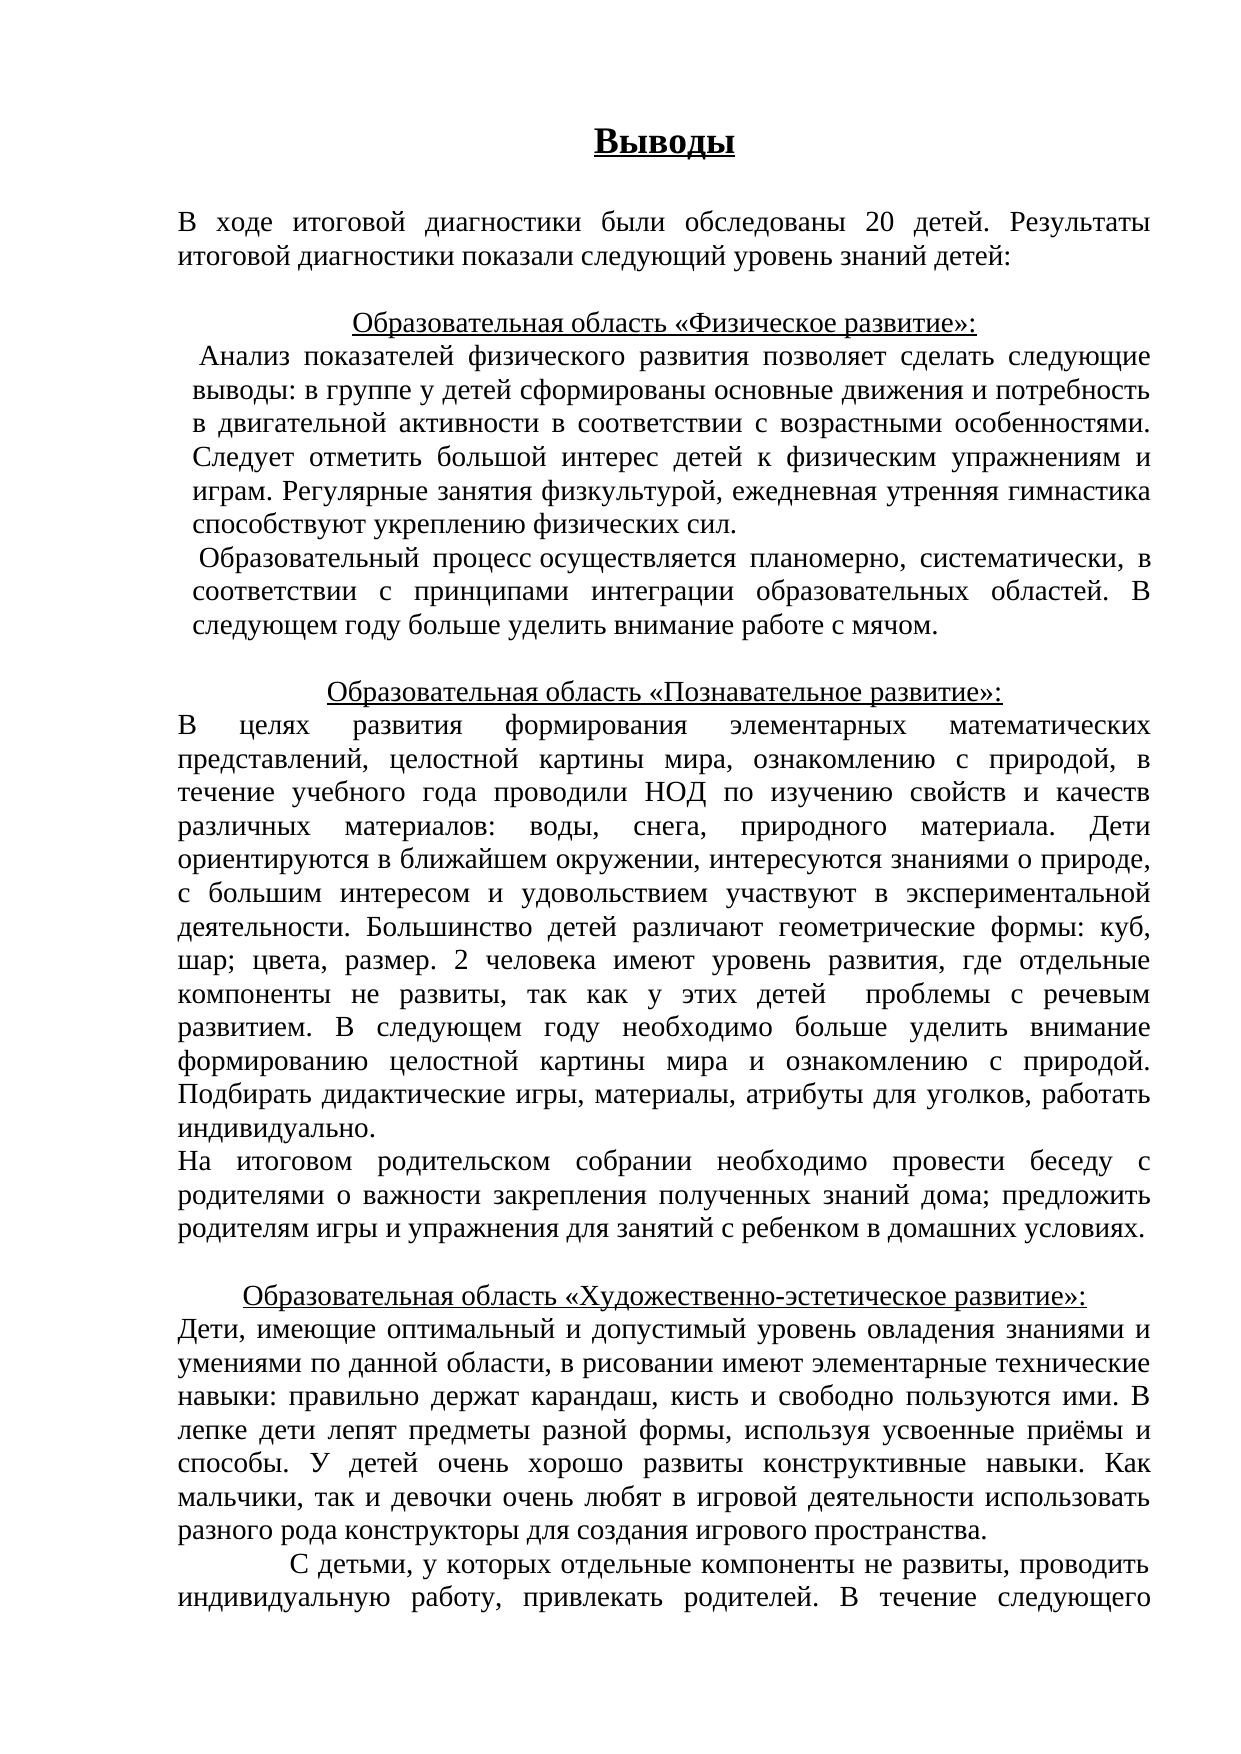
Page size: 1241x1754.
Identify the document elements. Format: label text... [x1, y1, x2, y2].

text Анализ показателей физического развития позволяет сделать следующие выводы: в группе у детей сформированы основные движения и потребность в двигательной активности в соответствии с возрастными особенностями. Следует отметить большой интерес детей к физическим упражнениям и играм. Регулярные занятия физкультурой, ежедневная утренняя гимнастика способствуют укреплению физических сил. [192, 338, 1152, 540]
text Дети, имеющие оптимальный и допустимый уровень овладения знаниями и умениями по данной области, в рисовании имеют элементарные технические навыки: правильно держат карандаш, кисть и свободно пользуются ими. В лепке дети лепят предметы разной формы, используя усвоенные приёмы и способы. У детей очень хорошо развиты конструктивные навыки. Как мальчики, так и девочки очень любят в игровой деятельности использовать разного рода конструкторы для создания игрового пространства. [177, 1311, 1152, 1546]
text В ходе итоговой диагностики были обследованы 20 детей. Результаты итоговой диагностики показали следующий уровень знаний детей: [177, 204, 1152, 271]
text В целях развития формирования элементарных математических представлений, целостной картины мира, ознакомлению с природой, в течение учебного года проводили НОД по изучению свойств и качеств различных материалов: воды, снега, природного материала. Дети ориентируются в ближайшем окружении, интересуются знаниями о природе, с большим интересом и удовольствием участвуют в экспериментальной деятельности. Большинство детей различают геометрические формы: куб, шар; цвета, размер. 2 человека имеют уровень развития, где отдельные компоненты не развиты, так как у этих детей проблемы с речевым развитием. В следующем году необходимо больше уделить внимание формированию целостной картины мира и ознакомлению с природой. Подбирать дидактические игры, материалы, атрибуты для уголков, работать индивидуально. [177, 707, 1152, 1143]
text Образовательный процесс осуществляется планомерно, систематически, в соответствии с принципами интеграции образовательных областей. В следующем году больше уделить внимание работе с мячом. [192, 540, 1152, 640]
text Образовательная область «Художественно-эстетическое развитие»: [177, 1278, 1152, 1311]
text Выводы [177, 118, 1152, 161]
text На итоговом родительском собрании необходимо провести беседу с родителями о важности закрепления полученных знаний дома; предложить родителям игры и упражнения для занятий с ребенком в домашних условиях. [177, 1143, 1152, 1244]
text Образовательная область «Познавательное развитие»: [177, 674, 1152, 707]
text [177, 1546, 1152, 1613]
text Образовательная область «Физическое развитие»: [177, 305, 1152, 338]
